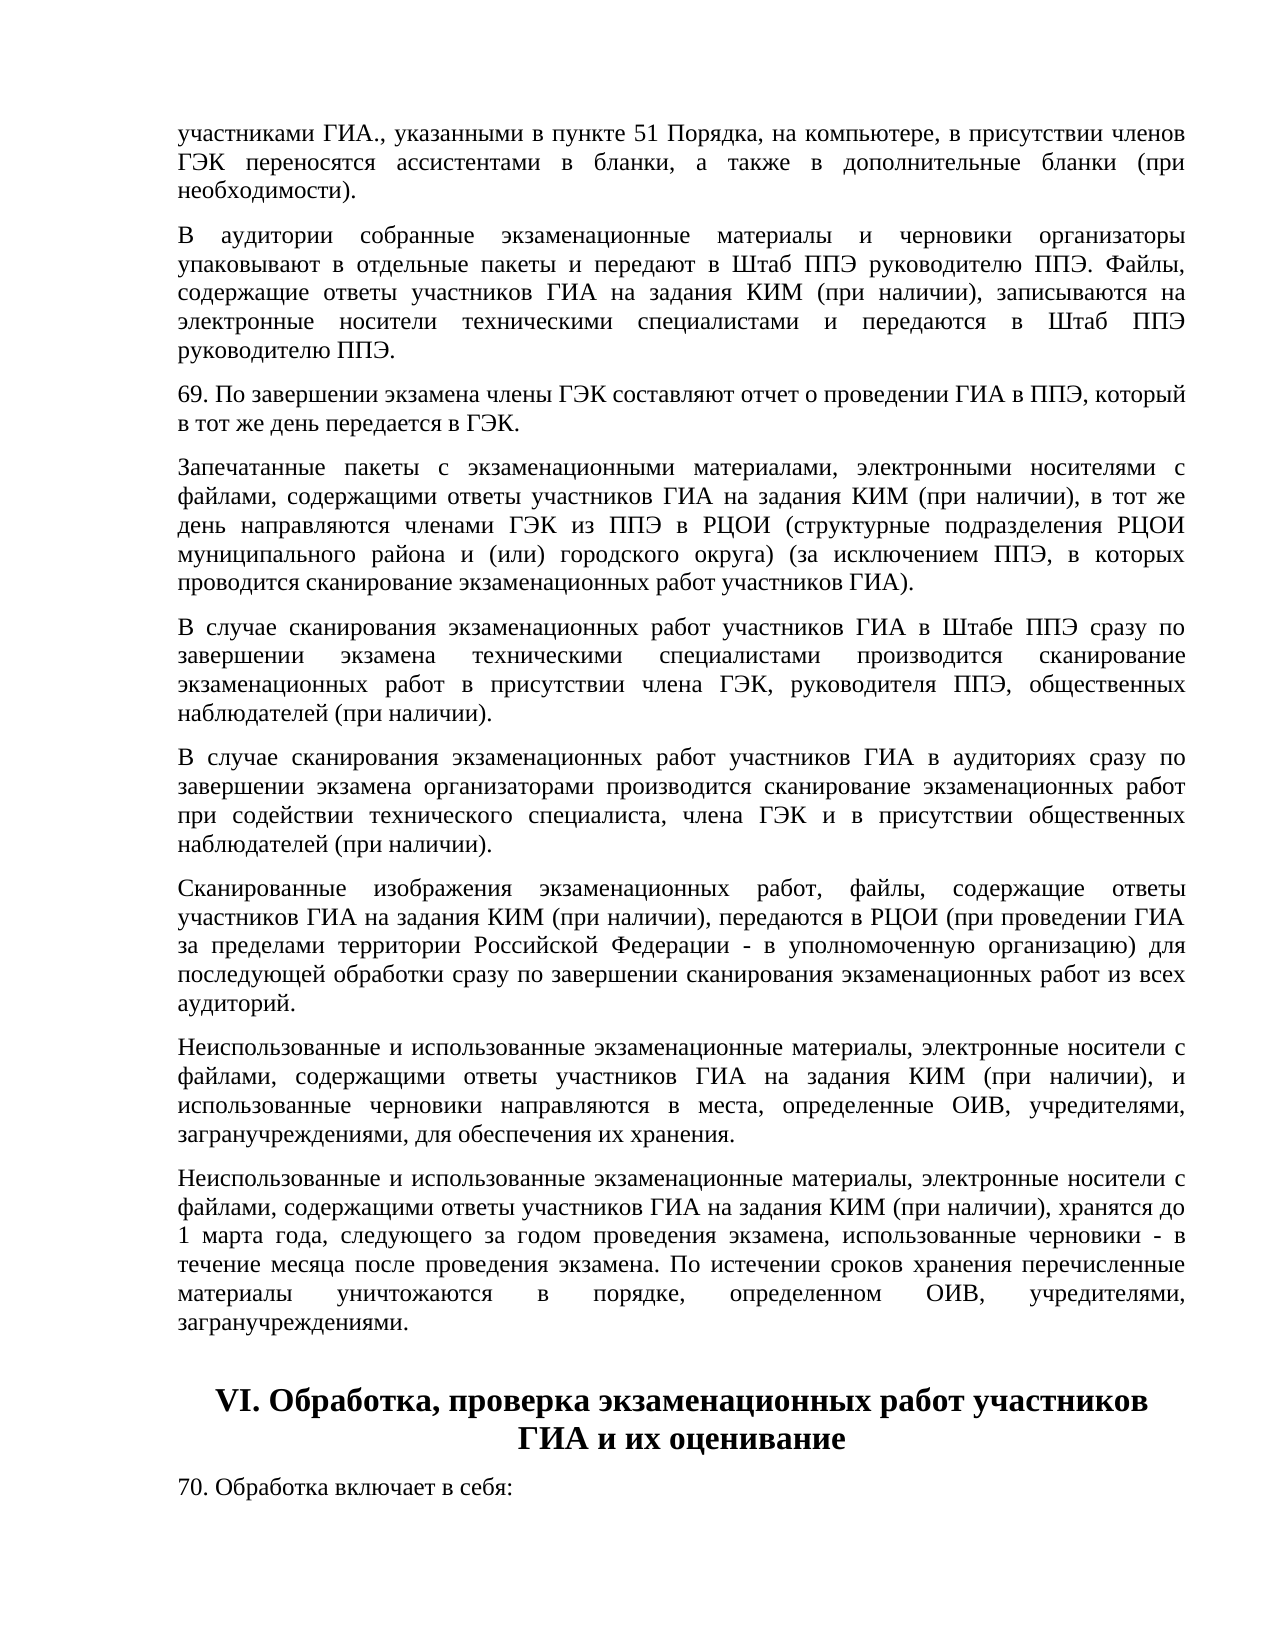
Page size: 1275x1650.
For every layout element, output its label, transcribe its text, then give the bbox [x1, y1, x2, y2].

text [177, 118, 1186, 204]
text В аудитории собранные экзаменационные материалы и черновики организаторы упаковывают в отдельные пакеты и передают в Штаб ППЭ руководителю ППЭ. Файлы, содержащие ответы участников ГИА на задания КИМ (при наличии), записываются на электронные носители техническими специалистами и передаются в Штаб ППЭ руководителю ППЭ. [177, 220, 1186, 364]
text VI. Обработка, проверка экзаменационных работ участников ГИА и их оценивание [177, 1380, 1186, 1457]
text Неиспользованные и использованные экзаменационные материалы, электронные носители с файлами, содержащими ответы участников ГИА на задания КИМ (при наличии), и использованные черновики направляются в места, определенные ОИВ, учредителями, загранучреждениями, для обеспечения их хранения. [177, 1032, 1186, 1147]
text В случае сканирования экзаменационных работ участников ГИА в аудиториях сразу по завершении экзамена организаторами производится сканирование экзаменационных работ при содействии технического специалиста, члена ГЭК и в присутствии общественных наблюдателей (при наличии). [177, 742, 1186, 857]
text В случае сканирования экзаменационных работ участников ГИА в Штабе ППЭ сразу по завершении экзамена техническими специалистами производится сканирование экзаменационных работ в присутствии члена ГЭК, руководителя ППЭ, общественных наблюдателей (при наличии). [177, 612, 1186, 727]
text Сканированные изображения экзаменационных работ, файлы, содержащие ответы участников ГИА на задания КИМ (при наличии), передаются в РЦОИ (при проведении ГИА за пределами территории Российской Федерации - в уполномоченную организацию) для последующей обработки сразу по завершении сканирования экзаменационных работ из всех аудиторий. [177, 873, 1186, 1017]
text 69. По завершении экзамена члены ГЭК составляют отчет о проведении ГИА в ППЭ, который в тот же день передается в ГЭК. [177, 379, 1186, 437]
text 70. Обработка включает в себя: [177, 1472, 1186, 1501]
text Неиспользованные и использованные экзаменационные материалы, электронные носители с файлами, содержащими ответы участников ГИА на задания КИМ (при наличии), хранятся до 1 марта года, следующего за годом проведения экзамена, использованные черновики - в течение месяца после проведения экзамена. По истечении сроков хранения перечисленные материалы уничтожаются в порядке, определенном ОИВ, учредителями, загранучреждениями. [177, 1163, 1186, 1336]
text Запечатанные пакеты с экзаменационными материалами, электронными носителями с файлами, содержащими ответы участников ГИА на задания КИМ (при наличии), в тот же день направляются членами ГЭК из ППЭ в РЦОИ (структурные подразделения РЦОИ муниципального района и (или) городского округа) (за исключением ППЭ, в которых проводится сканирование экзаменационных работ участников ГИА). [177, 452, 1186, 596]
